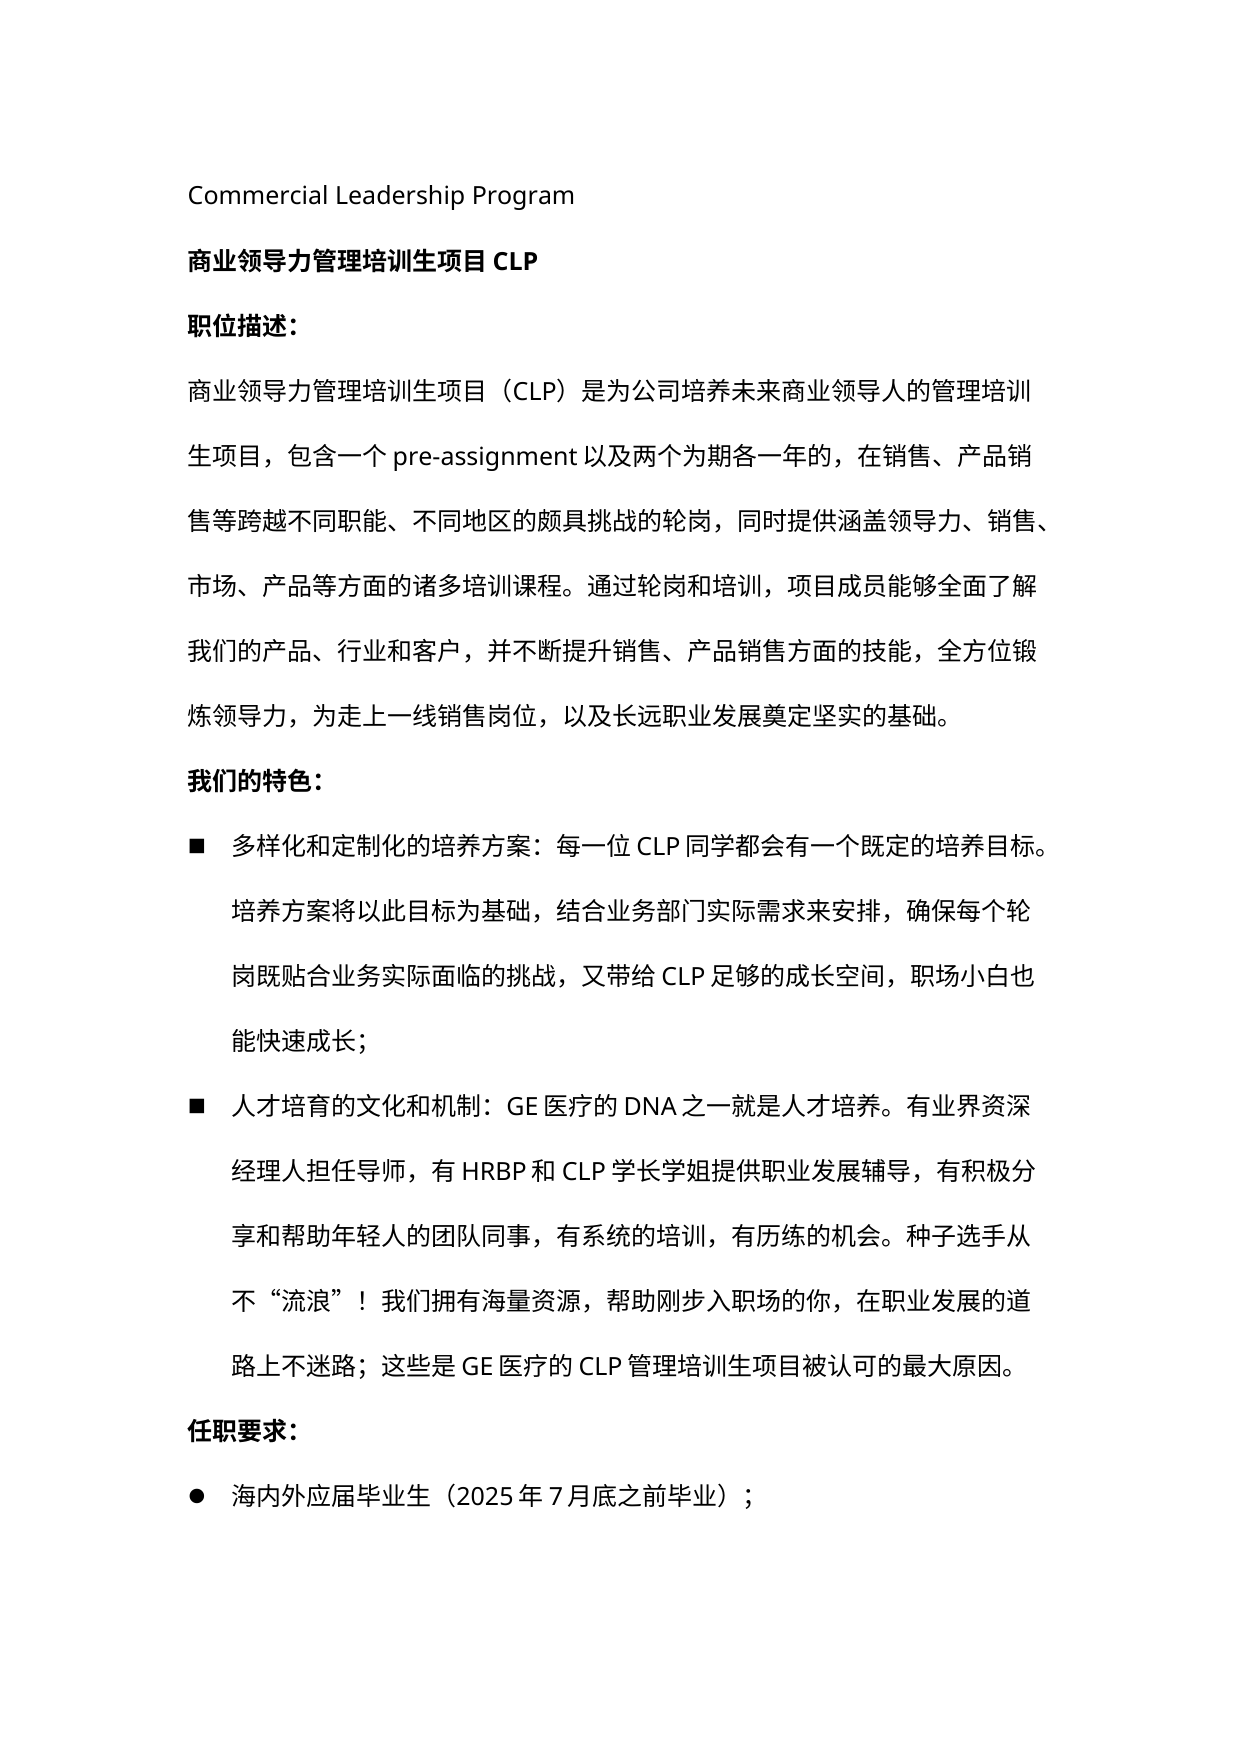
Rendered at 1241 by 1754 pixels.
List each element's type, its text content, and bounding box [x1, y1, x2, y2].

text Commercial Leadership Program [187, 162, 1053, 227]
text 商业领导力管理培训生项目CLP [187, 227, 1053, 292]
list 海内外应届毕业生（2025年7月底之前毕业）； [187, 1462, 1053, 1527]
text 职位描述： [187, 292, 1053, 357]
list 多样化和定制化的培养方案：每一位CLP同学都会有一个既定的培养目标。培养方案将以此目标为基础，结合业务部门实际需求来安排，确保每个轮岗既贴合业务实际面临的挑战，又带给CLP足够的成长空间，职场小白也能快速成长； [187, 812, 1053, 1072]
text 我们的特色： [187, 747, 1053, 812]
text 任职要求： [187, 1397, 1053, 1462]
list 人才培育的文化和机制：GE医疗的DNA之一就是人才培养。有业界资深经理人担任导师，有HRBP和CLP学长学姐提供职业发展辅导，有积极分享和帮助年轻人的团队同事，有系统的培训，有历练的机会。种子选手从不“流浪”！我们拥有海量资源，帮助刚步入职场的你，在职业发展的道路上不迷路；这些是GE医疗的CLP管理培训生项目被认可的最大原因。 [187, 1072, 1053, 1397]
text 商业领导力管理培训生项目（CLP）是为公司培养未来商业领导人的管理培训生项目，包含一个pre-assignment以及两个为期各一年的，在销售、产品销售等跨越不同职能、不同地区的颇具挑战的轮岗，同时提供涵盖领导力、销售、市场、产品等方面的诸多培训课程。通过轮岗和培训，项目成员能够全面了解我们的产品、行业和客户，并不断提升销售、产品销售方面的技能，全方位锻炼领导力，为走上一线销售岗位，以及长远职业发展奠定坚实的基础。 [187, 357, 1053, 747]
